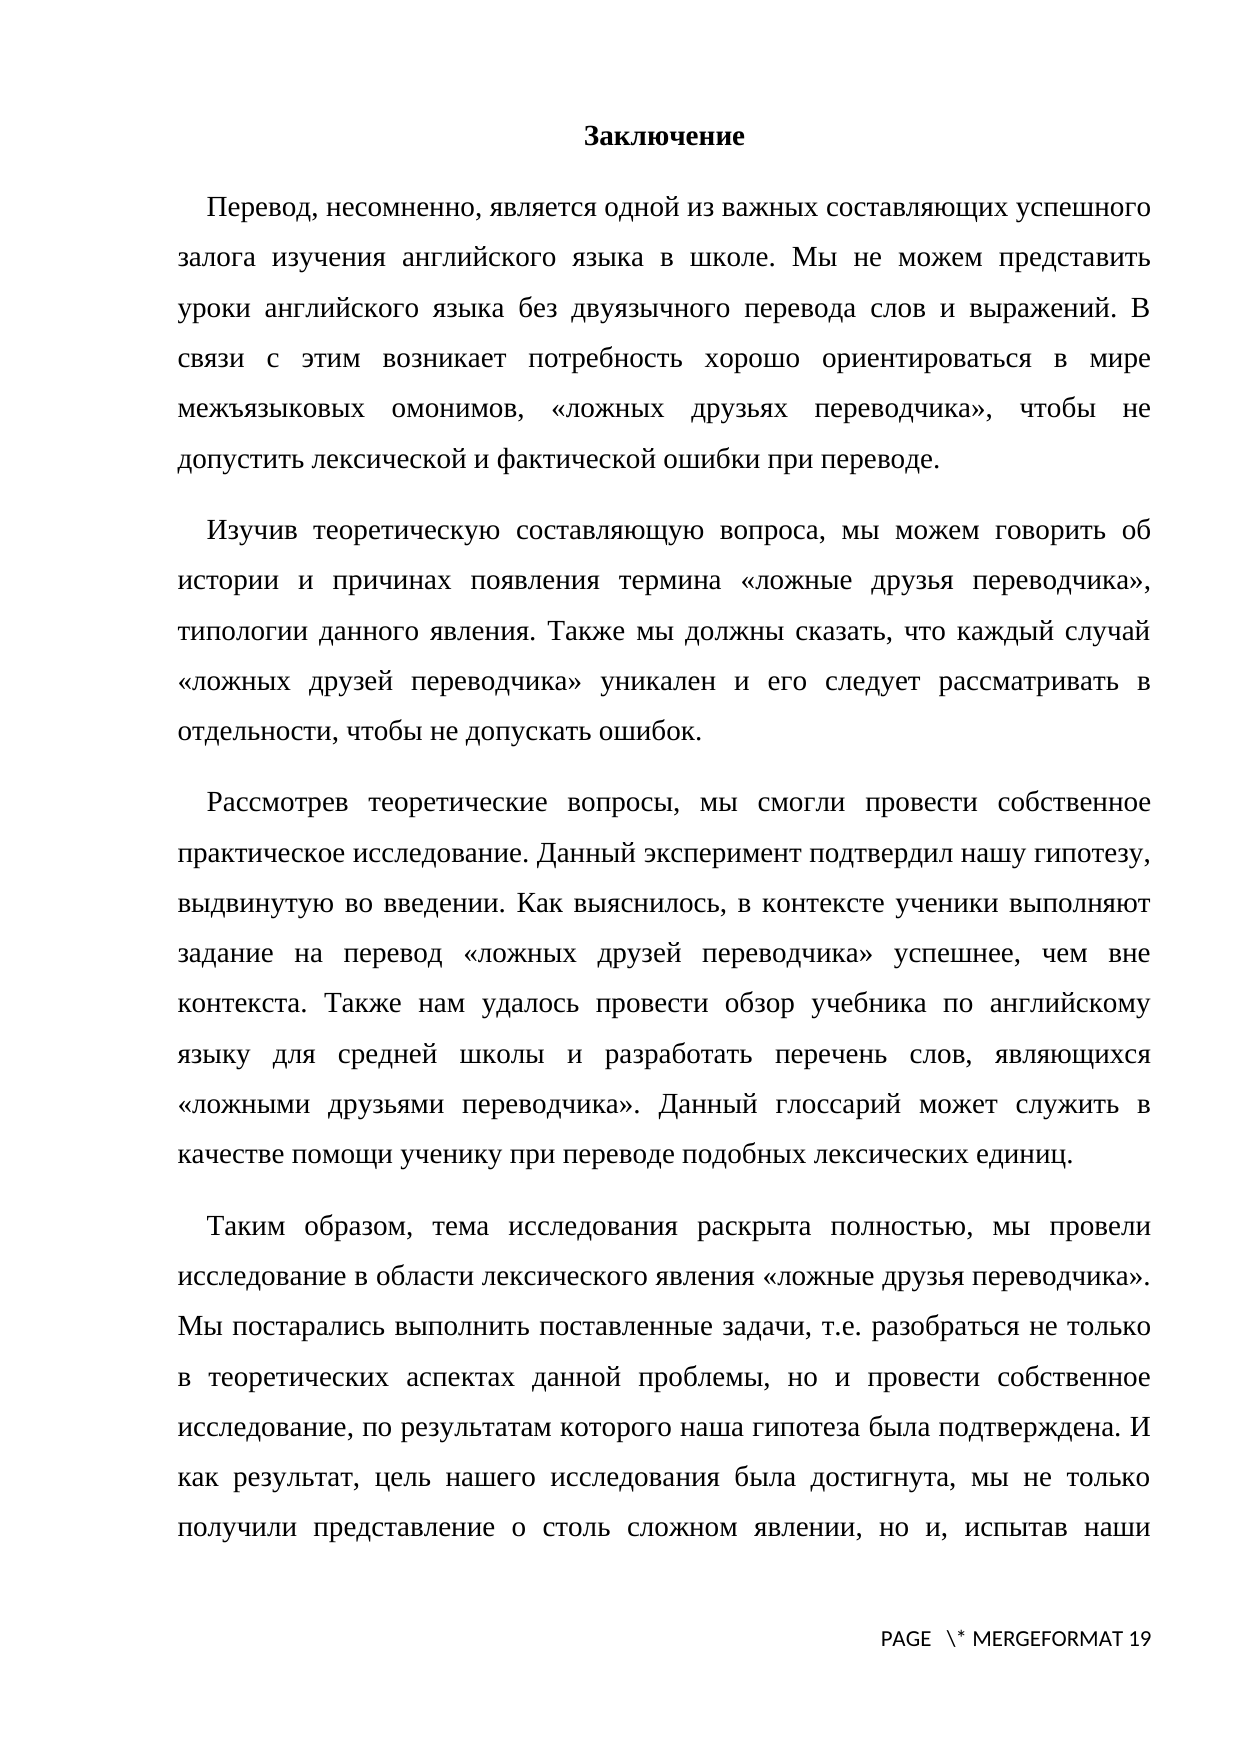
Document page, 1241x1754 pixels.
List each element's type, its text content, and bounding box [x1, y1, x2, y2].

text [177, 1208, 1152, 1543]
text Заключение [177, 118, 1152, 152]
text Изучив теоретическую составляющую вопроса, мы можем говорить об истории и причинах появления термина «ложные друзья переводчика», типологии данного явления. Также мы должны сказать, что каждый случай «ложных друзей переводчика» уникален и его следует рассматривать в отдельности, чтобы не допускать ошибок. [177, 512, 1152, 747]
text Перевод, несомненно, является одной из важных составляющих успешного залога изучения английского языка в школе. Мы не можем представить уроки английского языка без двуязычного перевода слов и выражений. В связи с этим возникает потребность хорошо ориентироваться в мире межъязыковых омонимов, «ложных друзьях переводчика», чтобы не допустить лексической и фактической ошибки при переводе. [177, 189, 1152, 474]
text Рассмотрев теоретические вопросы, мы смогли провести собственное практическое исследование. Данный эксперимент подтвердил нашу гипотезу, выдвинутую во введении. Как выяснилось, в контексте ученики выполняют задание на перевод «ложных друзей переводчика» успешнее, чем вне контекста. Также нам удалось провести обзор учебника по английскому языку для средней школы и разработать перечень слов, являющихся «ложными друзьями переводчика». Данный глоссарий может служить в качестве помощи ученику при переводе подобных лексических единиц. [177, 784, 1152, 1170]
